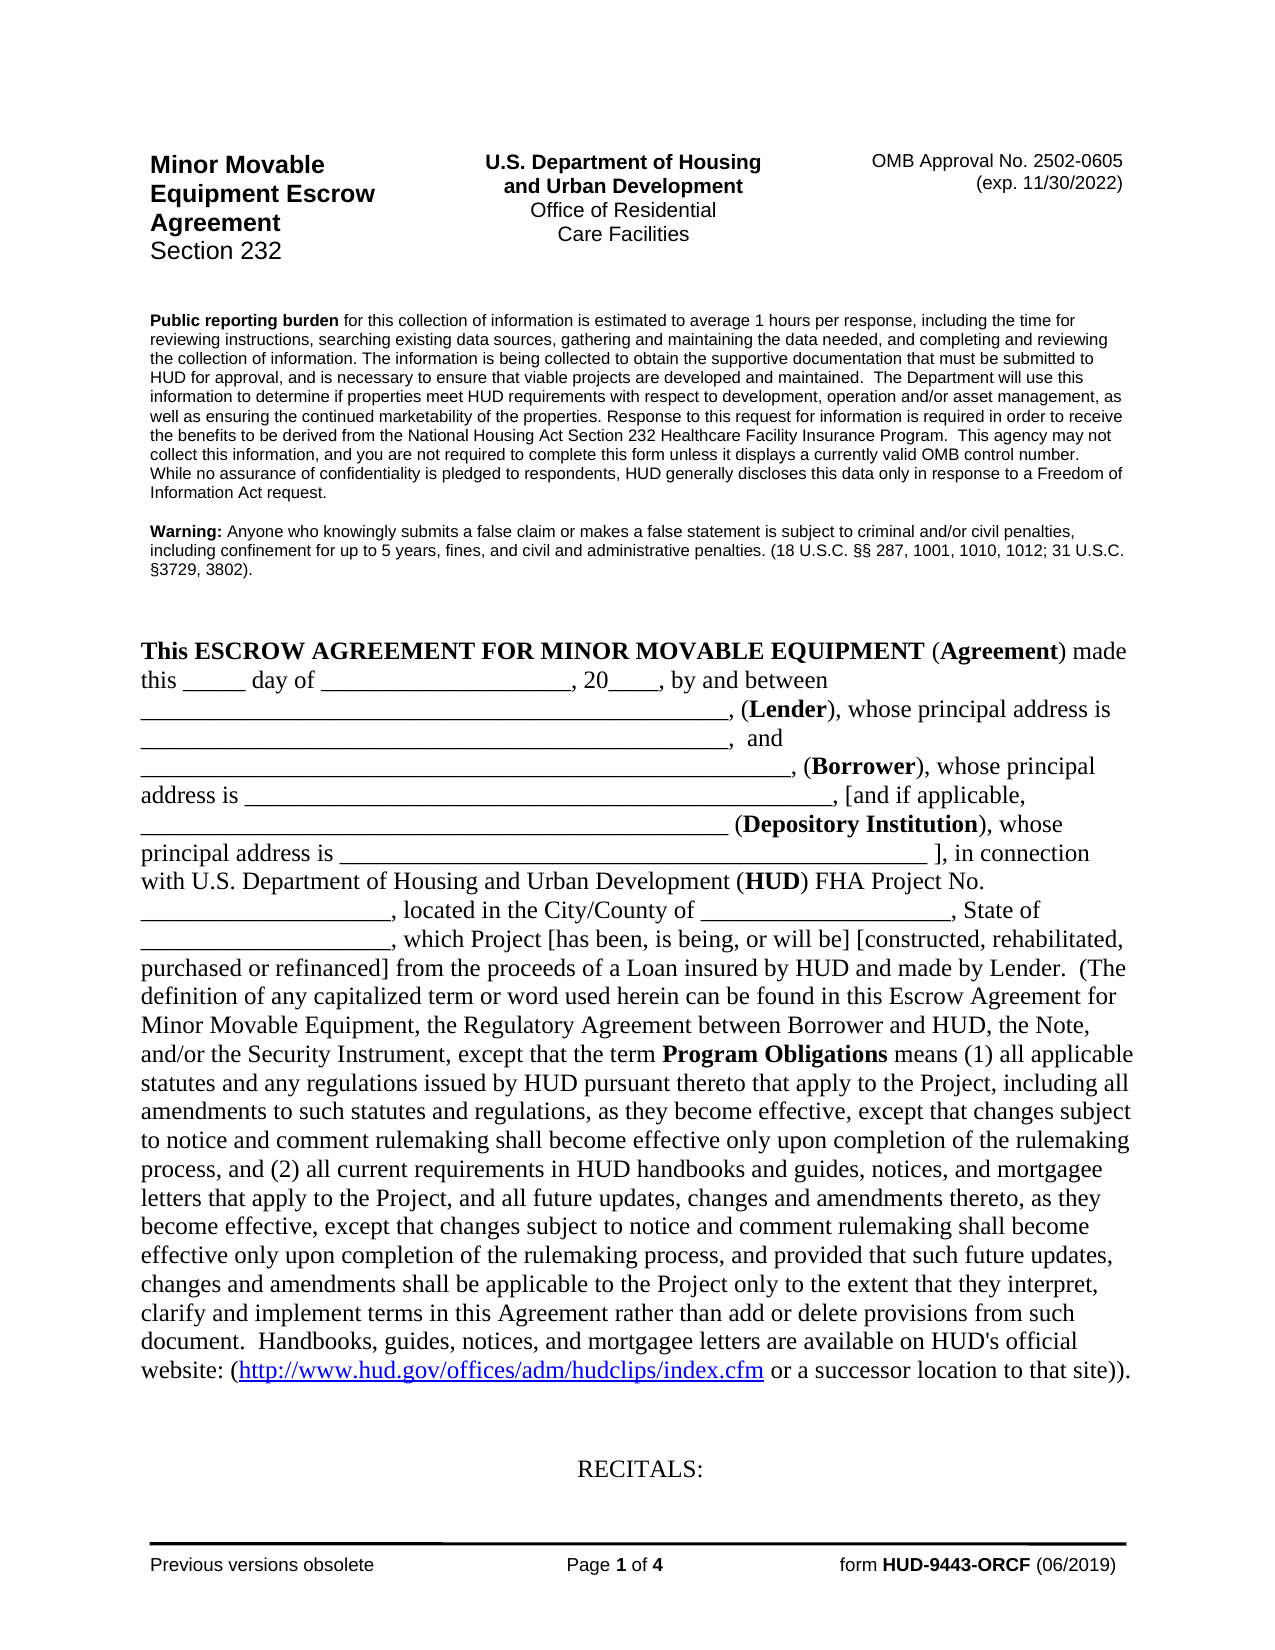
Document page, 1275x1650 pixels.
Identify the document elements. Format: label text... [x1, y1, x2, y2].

text RECITALS: [141, 1454, 1140, 1483]
text Warning: Anyone who knowingly submits a false claim or makes a false statement is subject to criminal and/or civil penalties, including confinement for up to 5 years, fines, and civil and administrative penalties. (18 U.S.C. §§ 287, 1001, 1010, 1012; 31 U.S.C. §3729, 3802). [150, 521, 1125, 579]
table_header Minor Movable Equipment Escrow Agreement Section 232 [139, 150, 459, 291]
table_header OMB Approval No. 2502-0605 (exp. 11/30/2022) [788, 150, 1134, 291]
text Public reporting burden for this collection of information is estimated to average 1 hours per response, including the time for reviewing instructions, searching existing data sources, gathering and maintaining the data needed, and completing and reviewing the collection of information. The information is being collected to obtain the supportive documentation that must be submitted to HUD for approval, and is necessary to ensure that viable projects are developed and maintained. The Department will use this information to determine if properties meet HUD requirements with respect to development, operation and/or asset management, as well as ensuring the continued marketability of the properties. Response to this request for information is required in order to receive the benefits to be derived from the National Housing Act Section 232 Healthcare Facility Insurance Program. This agency may not collect this information, and you are not required to complete this form unless it displays a currently valid OMB control number. While no assurance of confidentiality is pledged to respondents, HUD generally discloses this data only in response to a Freedom of Information Act request. [150, 311, 1125, 502]
table_header U.S. Department of Housing and Urban Development Office of Residential Care Facilities [459, 150, 787, 291]
text This ESCROW AGREEMENT FOR MINOR MOVABLE EQUIPMENT (Agreement) made this _____ day of ____________________, 20____, by and between _______________________________________________, (Lender), whose principal address is _______________________________________________, and ____________________________________________________, (Borrower), whose principal address is _______________________________________________, [and if applicable, _______________________________________________ (Depository Institution), whose principal address is _______________________________________________ ], in connection with U.S. Department of Housing and Urban Development (HUD) FHA Project No. ____________________, located in the City/County of ____________________, State of ____________________, which Project [has been, is being, or will be] [constructed, rehabilitated, purchased or refinanced] from the proceeds of a Loan insured by HUD and made by Lender. (The definition of any capitalized term or word used herein can be found in this Escrow Agreement for Minor Movable Equipment, the Regulatory Agreement between Borrower and HUD, the Note, and/or the Security Instrument, except that the term Program Obligations means (1) all applicable statutes and any regulations issued by HUD pursuant thereto that apply to the Project, including all amendments to such statutes and regulations, as they become effective, except that changes subject to notice and comment rulemaking shall become effective only upon completion of the rulemaking process, and (2) all current requirements in HUD handbooks and guides, notices, and mortgagee letters that apply to the Project, and all future updates, changes and amendments thereto, as they become effective, except that changes subject to notice and comment rulemaking shall become effective only upon completion of the rulemaking process, and provided that such future updates, changes and amendments shall be applicable to the Project only to the extent that they interpret, clarify and implement terms in this Agreement rather than add or delete provisions from such document. Handbooks, guides, notices, and mortgagee letters are available on HUD's official website: (http://www.hud.gov/offices/adm/hudclips/index.cfm or a successor location to that site)). [141, 636, 1140, 1384]
